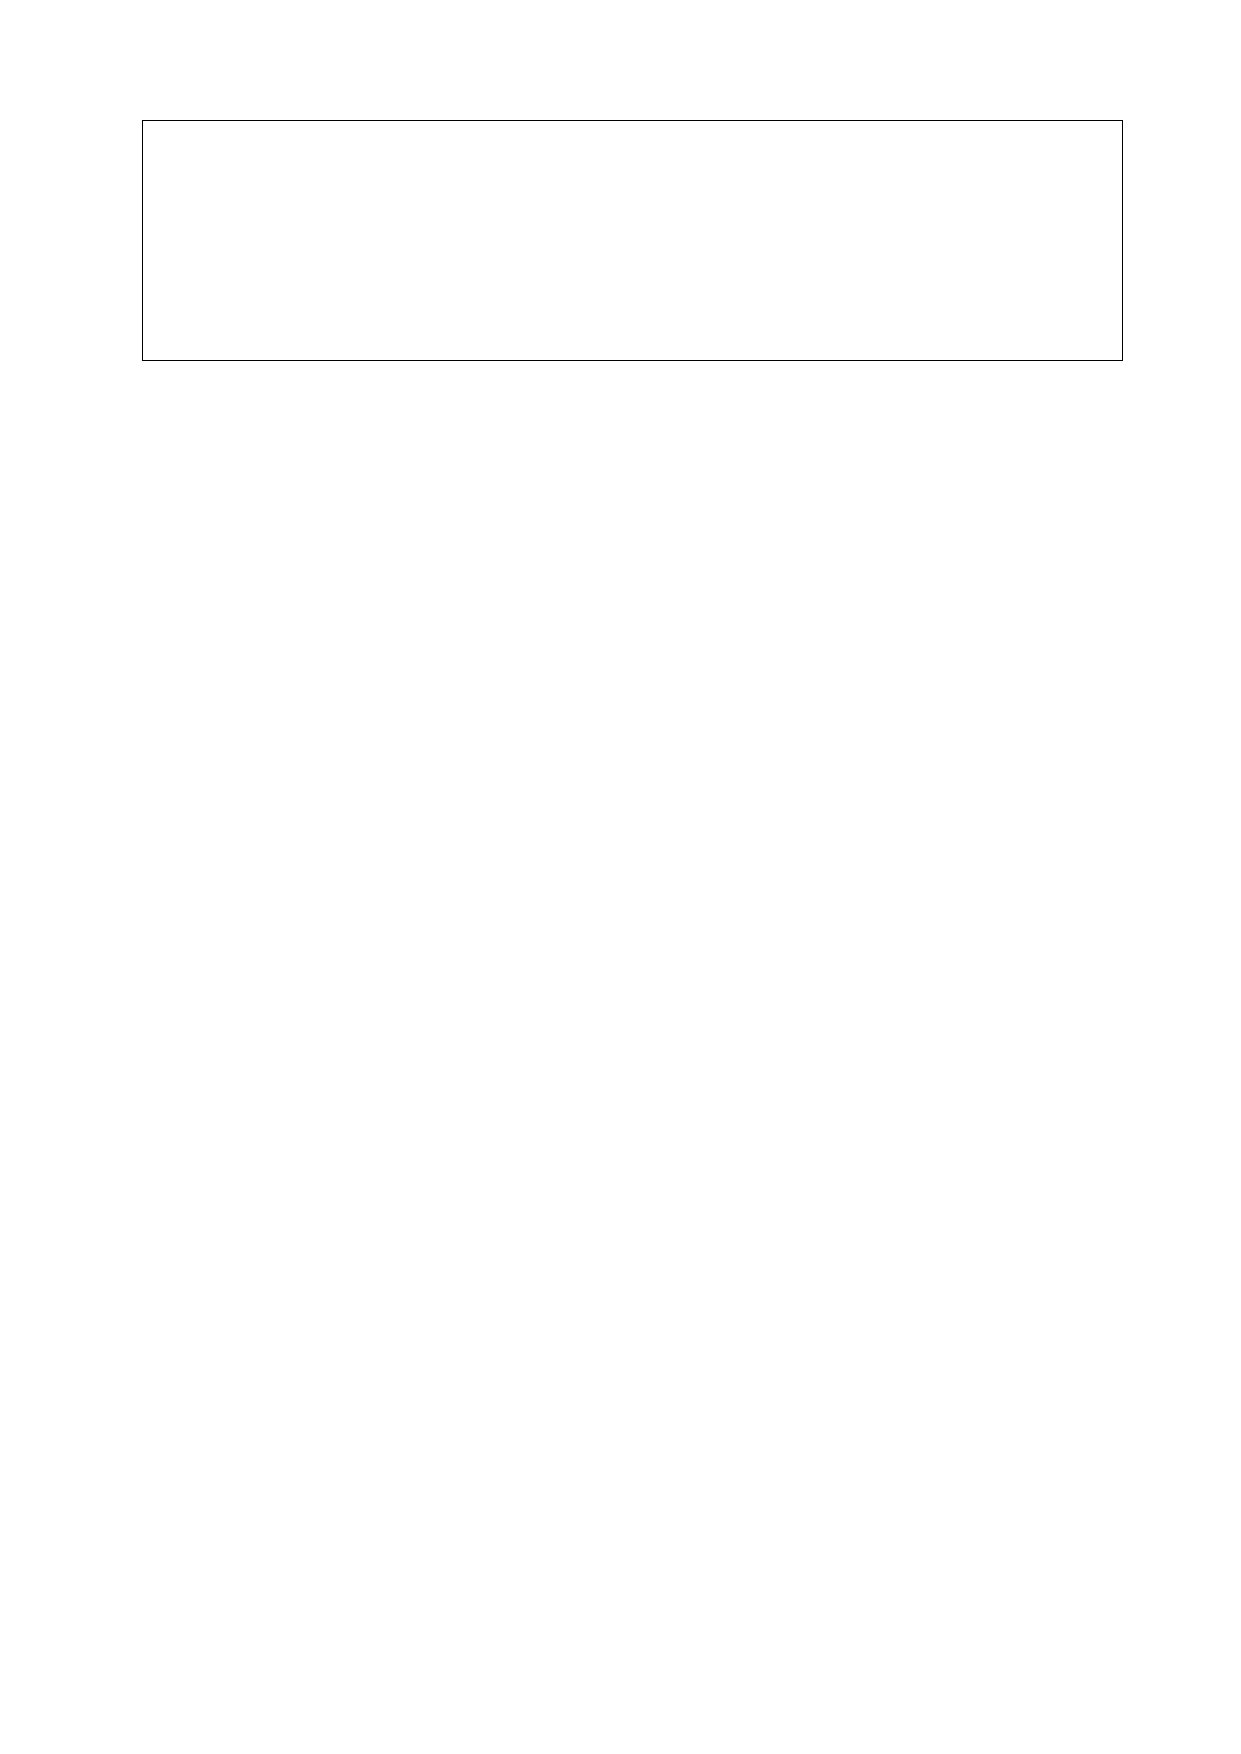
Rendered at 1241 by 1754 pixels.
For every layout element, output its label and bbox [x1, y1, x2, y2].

table_header [143, 121, 1122, 360]
